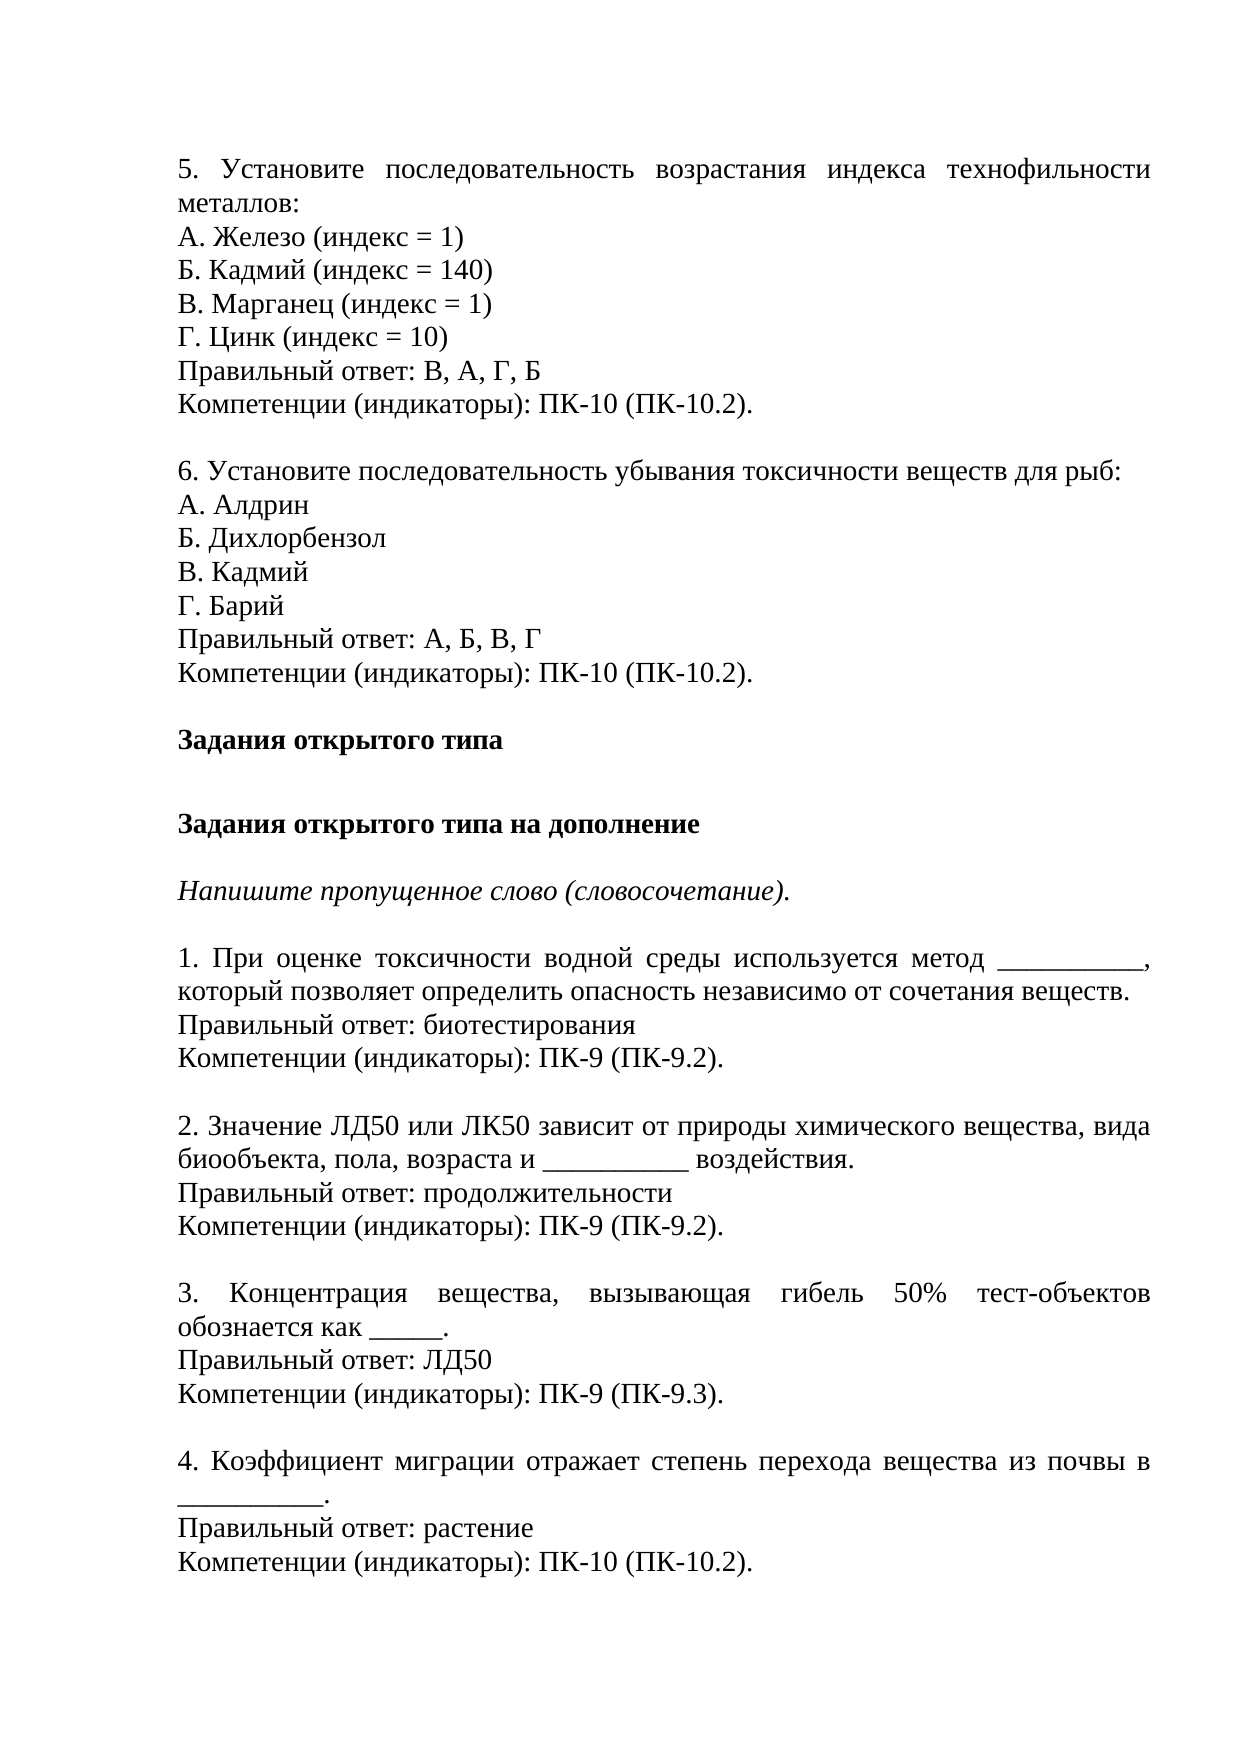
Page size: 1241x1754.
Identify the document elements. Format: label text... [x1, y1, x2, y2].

text 2. Значение ЛД50 или ЛК50 зависит от природы химического вещества, вида биообъекта, пола, возраста и __________ воздействия. [177, 1108, 1152, 1175]
text А. Железо (индекс = 1) [177, 219, 1152, 252]
text Компетенции (индикаторы): ПК-10 (ПК-10.2). [177, 655, 1152, 688]
text Компетенции (индикаторы): ПК-10 (ПК-10.2). [177, 1544, 1152, 1577]
text Г. Цинк (индекс = 10) [177, 319, 1152, 353]
text Правильный ответ: продолжительности [177, 1175, 1152, 1208]
text Напишите пропущенное слово (словосочетание). [177, 873, 1152, 906]
text Г. Барий [177, 588, 1152, 621]
text В. Марганец (индекс = 1) [177, 286, 1152, 319]
text Правильный ответ: А, Б, В, Г [177, 621, 1152, 655]
text Компетенции (индикаторы): ПК-9 (ПК-9.2). [177, 1208, 1152, 1242]
text Б. Дихлорбензол [177, 521, 1152, 554]
text Задания открытого типа на дополнение [177, 806, 1152, 839]
text А. Алдрин [177, 487, 1152, 521]
text 1. При оценке токсичности водной среды используется метод __________, который позволяет определить опасность независимо от сочетания веществ. [177, 940, 1152, 1007]
text Правильный ответ: В, А, Г, Б [177, 353, 1152, 386]
text Задания открытого типа [177, 722, 1152, 755]
text 3. Концентрация вещества, вызывающая гибель 50% тест-объектов обознается как _____. [177, 1275, 1152, 1342]
text 6. Установите последовательность убывания токсичности веществ для рыб: [177, 453, 1152, 487]
text В. Кадмий [177, 554, 1152, 588]
text 4. Коэффициент миграции отражает степень перехода вещества из почвы в __________. [177, 1443, 1152, 1510]
text Компетенции (индикаторы): ПК-10 (ПК-10.2). [177, 386, 1152, 420]
text Компетенции (индикаторы): ПК-9 (ПК-9.3). [177, 1376, 1152, 1409]
text Б. Кадмий (индекс = 140) [177, 252, 1152, 286]
text Правильный ответ: ЛД50 [177, 1342, 1152, 1376]
text Компетенции (индикаторы): ПК-9 (ПК-9.2). [177, 1041, 1152, 1074]
text 5. Установите последовательность возрастания индекса технофильности металлов: [177, 152, 1152, 219]
text Правильный ответ: биотестирования [177, 1007, 1152, 1041]
text Правильный ответ: растение [177, 1510, 1152, 1544]
